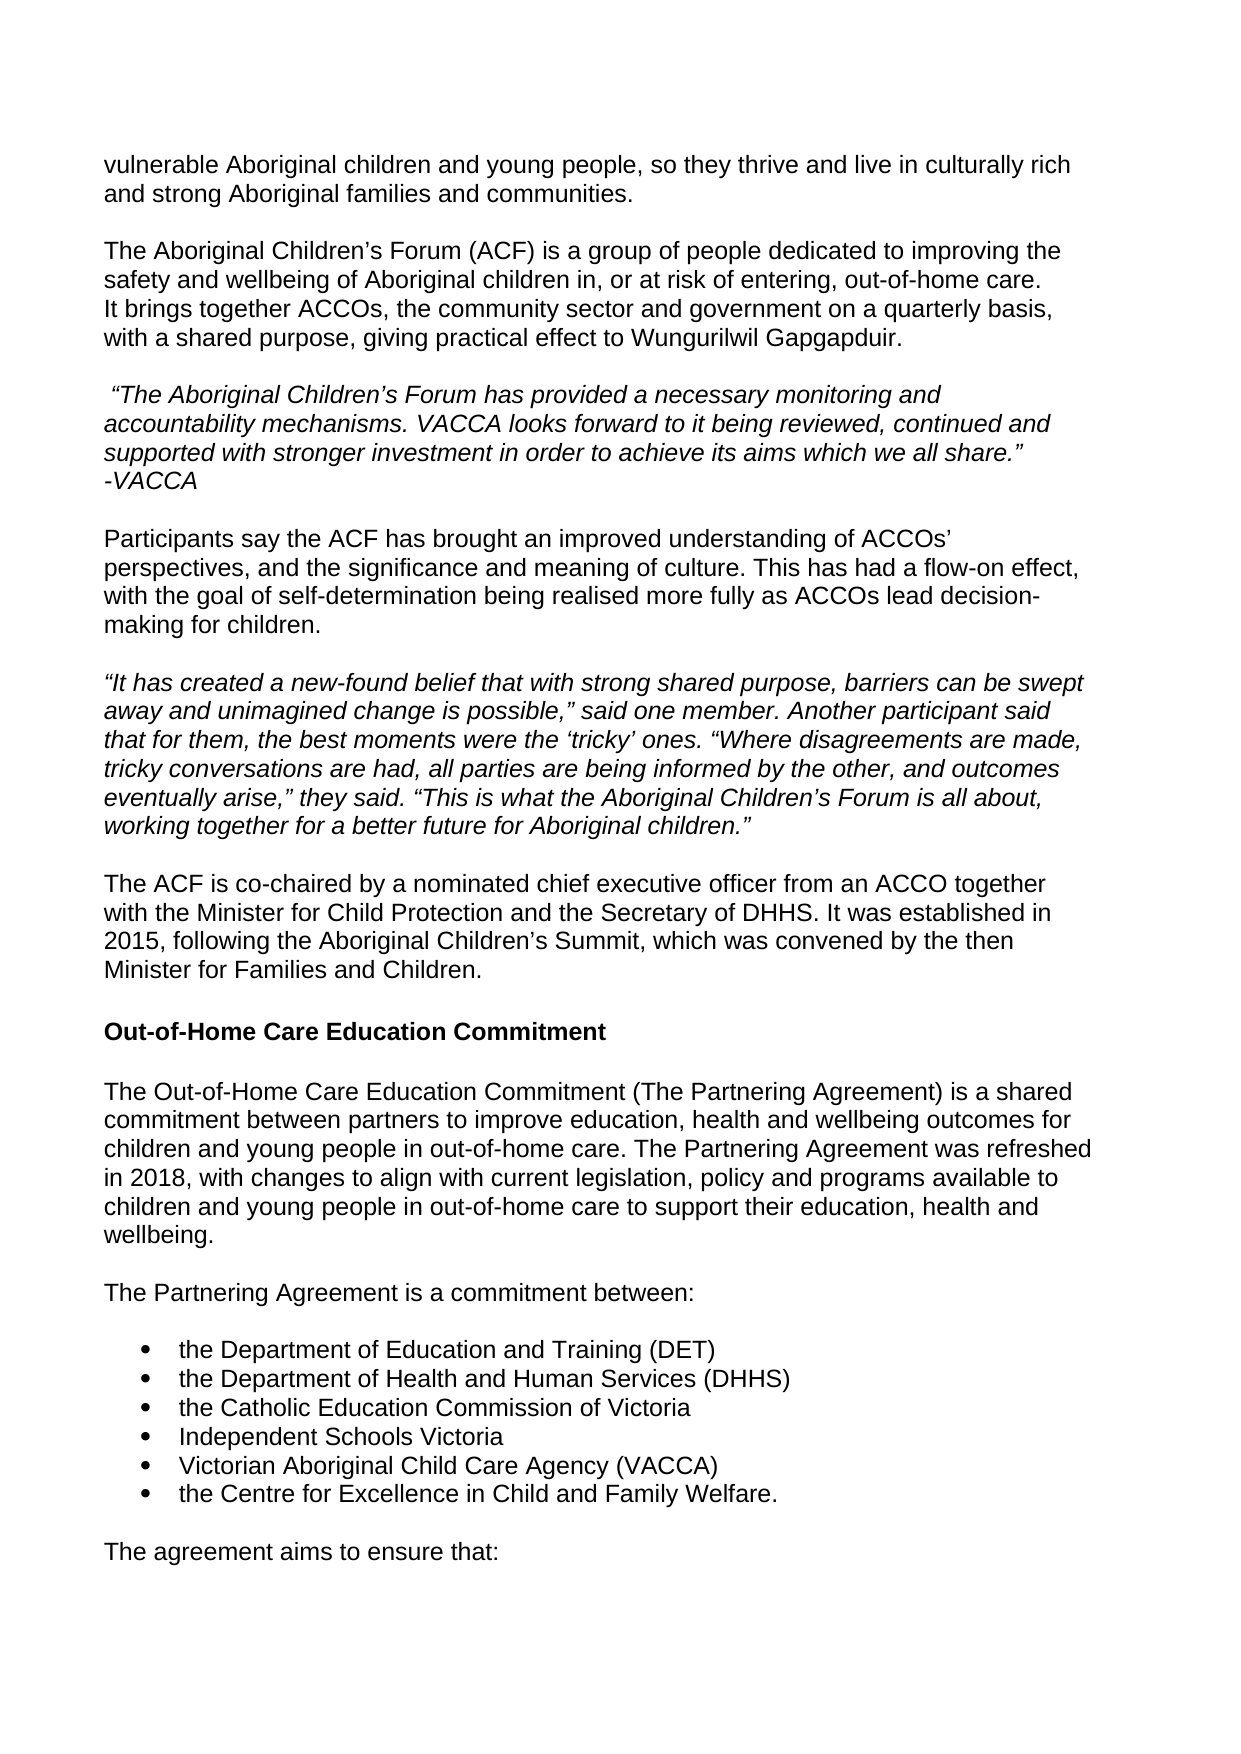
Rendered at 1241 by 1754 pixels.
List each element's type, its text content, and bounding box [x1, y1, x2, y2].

text The Partnering Agreement is a commitment between: [103, 1278, 1101, 1306]
text “It has created a new-found belief that with strong shared purpose, barriers can be swept away and unimagined change is possible,” said one member. Another participant said that for them, the best moments were the ‘tricky’ ones. “Where disagreements are made, tricky conversations are had, all parties are being informed by the other, and outcomes eventually arise,” they said. “This is what the Aboriginal Children’s Forum is all about, working together for a better future for Aboriginal children.” [103, 667, 1101, 840]
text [103, 150, 1101, 207]
list the Catholic Education Commission of Victoria [141, 1393, 1101, 1422]
text with a shared purpose, giving practical effect to Wungurilwil Gapgapduir. [103, 322, 1101, 351]
list the Department of Education and Training (DET) [141, 1335, 1101, 1364]
list the Department of Health and Human Services (DHHS) [141, 1364, 1101, 1393]
text The ACF is co-chaired by a nominated chief executive officer from an ACCO together [103, 869, 1101, 897]
list Independent Schools Victoria [141, 1422, 1101, 1451]
text “The Aboriginal Children’s Forum has provided a necessary monitoring and accountability mechanisms. VACCA looks forward to it being reviewed, continued and supported with stronger investment in order to achieve its aims which we all share.” [103, 380, 1101, 466]
subtitle Out-of-Home Care Education Commitment [103, 1017, 1101, 1045]
text The agreement aims to ensure that: [103, 1537, 1101, 1566]
text Participants say the ACF has brought an improved understanding of ACCOs’ perspectives, and the significance and meaning of culture. This has had a flow-on effect, with the goal of self-determination being realised more fully as ACCOs lead decision-making for children. [103, 524, 1101, 639]
text The Aboriginal Children’s Forum (ACF) is a group of people dedicated to improving the safety and wellbeing of Aboriginal children in, or at risk of entering, out-of-home care. [103, 236, 1101, 294]
list the Centre for Excellence in Child and Family Welfare. [141, 1479, 1101, 1508]
text The Out-of-Home Care Education Commitment (The Partnering Agreement) is a shared commitment between partners to improve education, health and wellbeing outcomes for children and young people in out-of-home care. The Partnering Agreement was refreshed in 2018, with changes to align with current legislation, policy and programs available to children and young people in out-of-home care to support their education, health and wellbeing. [103, 1076, 1101, 1249]
text -VACCA [103, 466, 1101, 495]
text It brings together ACCOs, the community sector and government on a quarterly basis, [103, 294, 1101, 322]
list Victorian Aboriginal Child Care Agency (VACCA) [141, 1451, 1101, 1479]
text with the Minister for Child Protection and the Secretary of DHHS. It was established in 2015, following the Aboriginal Children’s Summit, which was convened by the then Minister for Families and Children. [103, 897, 1101, 984]
